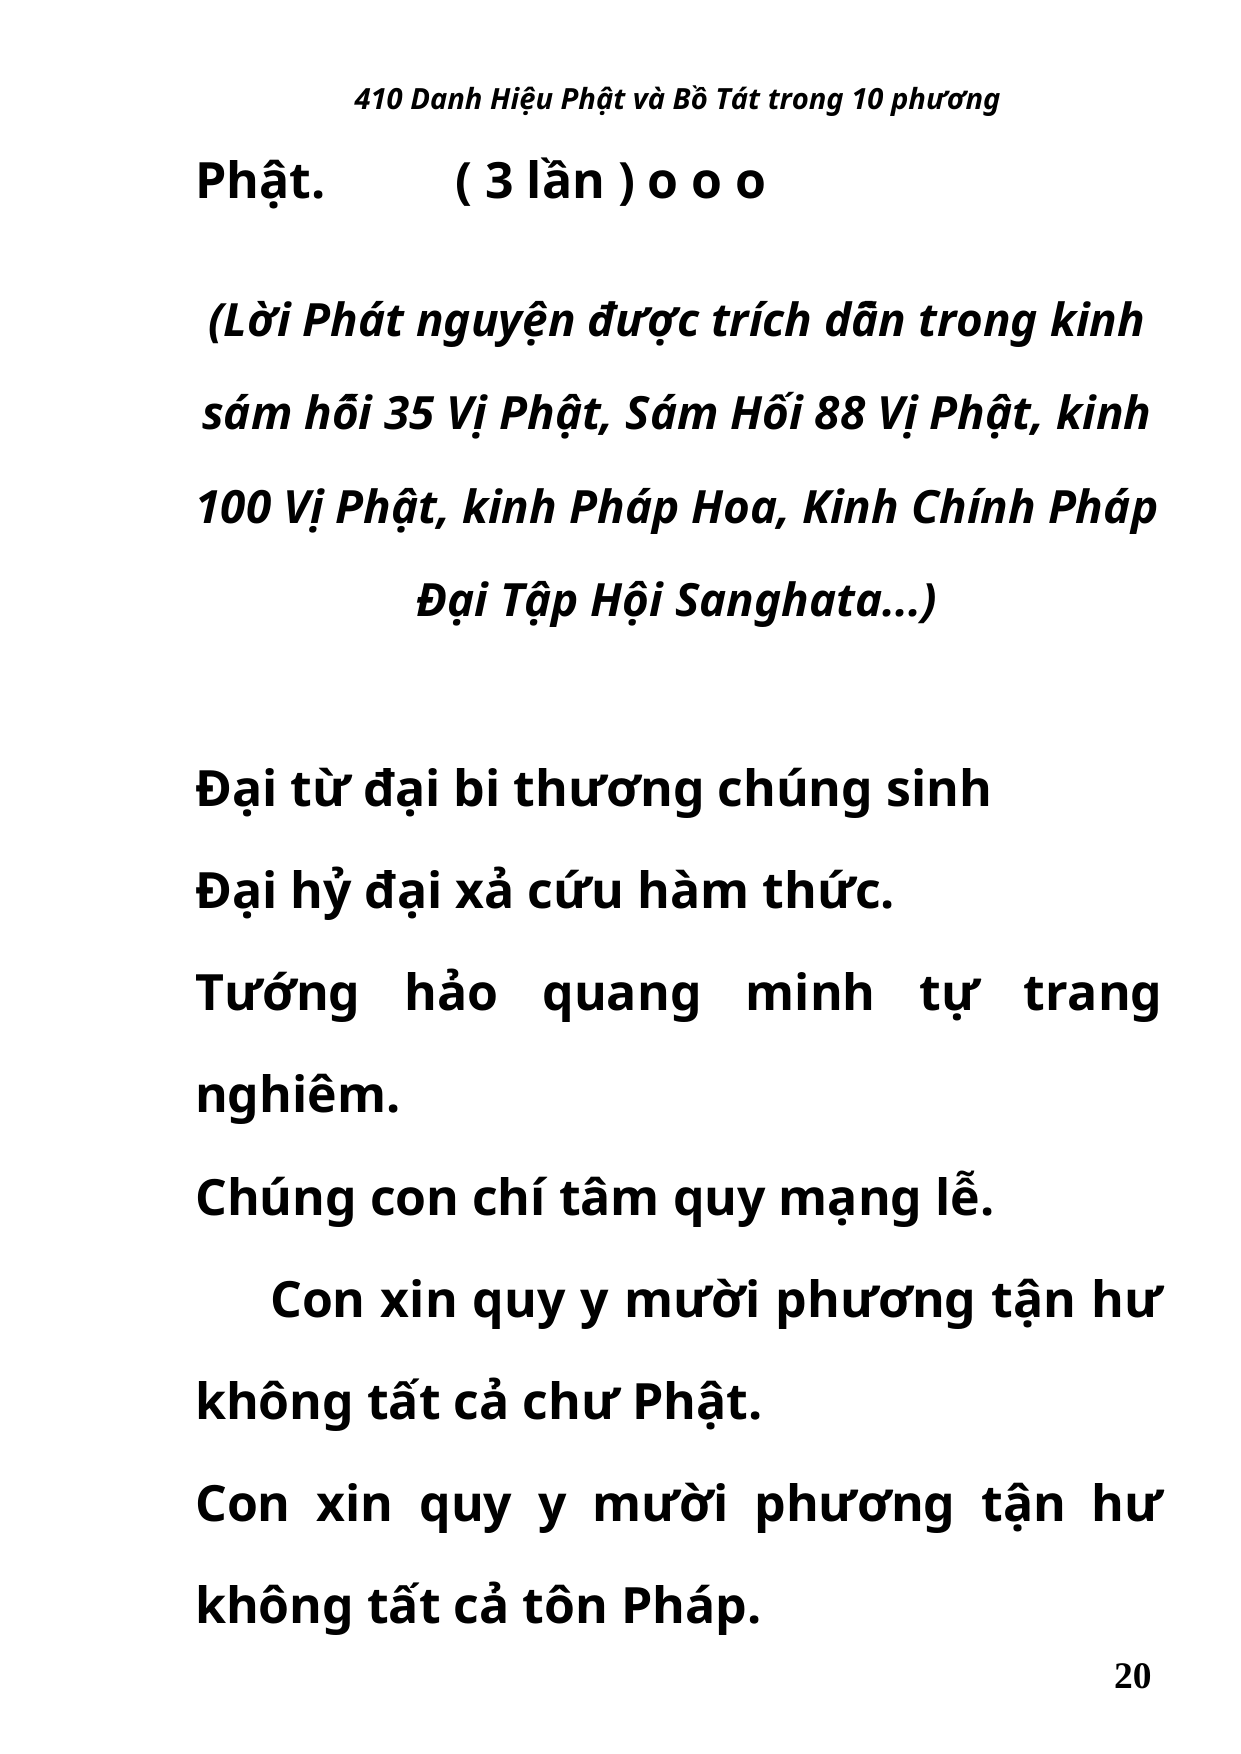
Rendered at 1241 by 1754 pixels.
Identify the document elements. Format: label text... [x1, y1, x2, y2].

text Tướng hảo quang minh tự trang nghiêm. [195, 957, 1163, 1127]
text Con xin quy y mười phương tận hư không tất cả tôn Pháp. [195, 1468, 1163, 1638]
text (Lời Phát nguyện được trích dẫn trong kinh sám hối 35 Vị Phật, Sám Hối 88 Vị Phật, kinh 100 Vị Phật, kinh Pháp Hoa, Kinh Chính Pháp Đại Tập Hội Sanghata...) [195, 287, 1163, 630]
text Con xin quy y mười phương tận hư không tất cả chư Phật. [195, 1264, 1163, 1434]
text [195, 145, 1163, 213]
text Đại từ đại bi thương chúng sinh [195, 753, 1163, 821]
text Chúng con chí tâm quy mạng lễ. [195, 1162, 1163, 1230]
text Đại hỷ đại xả cứu hàm thức. [195, 855, 1163, 923]
